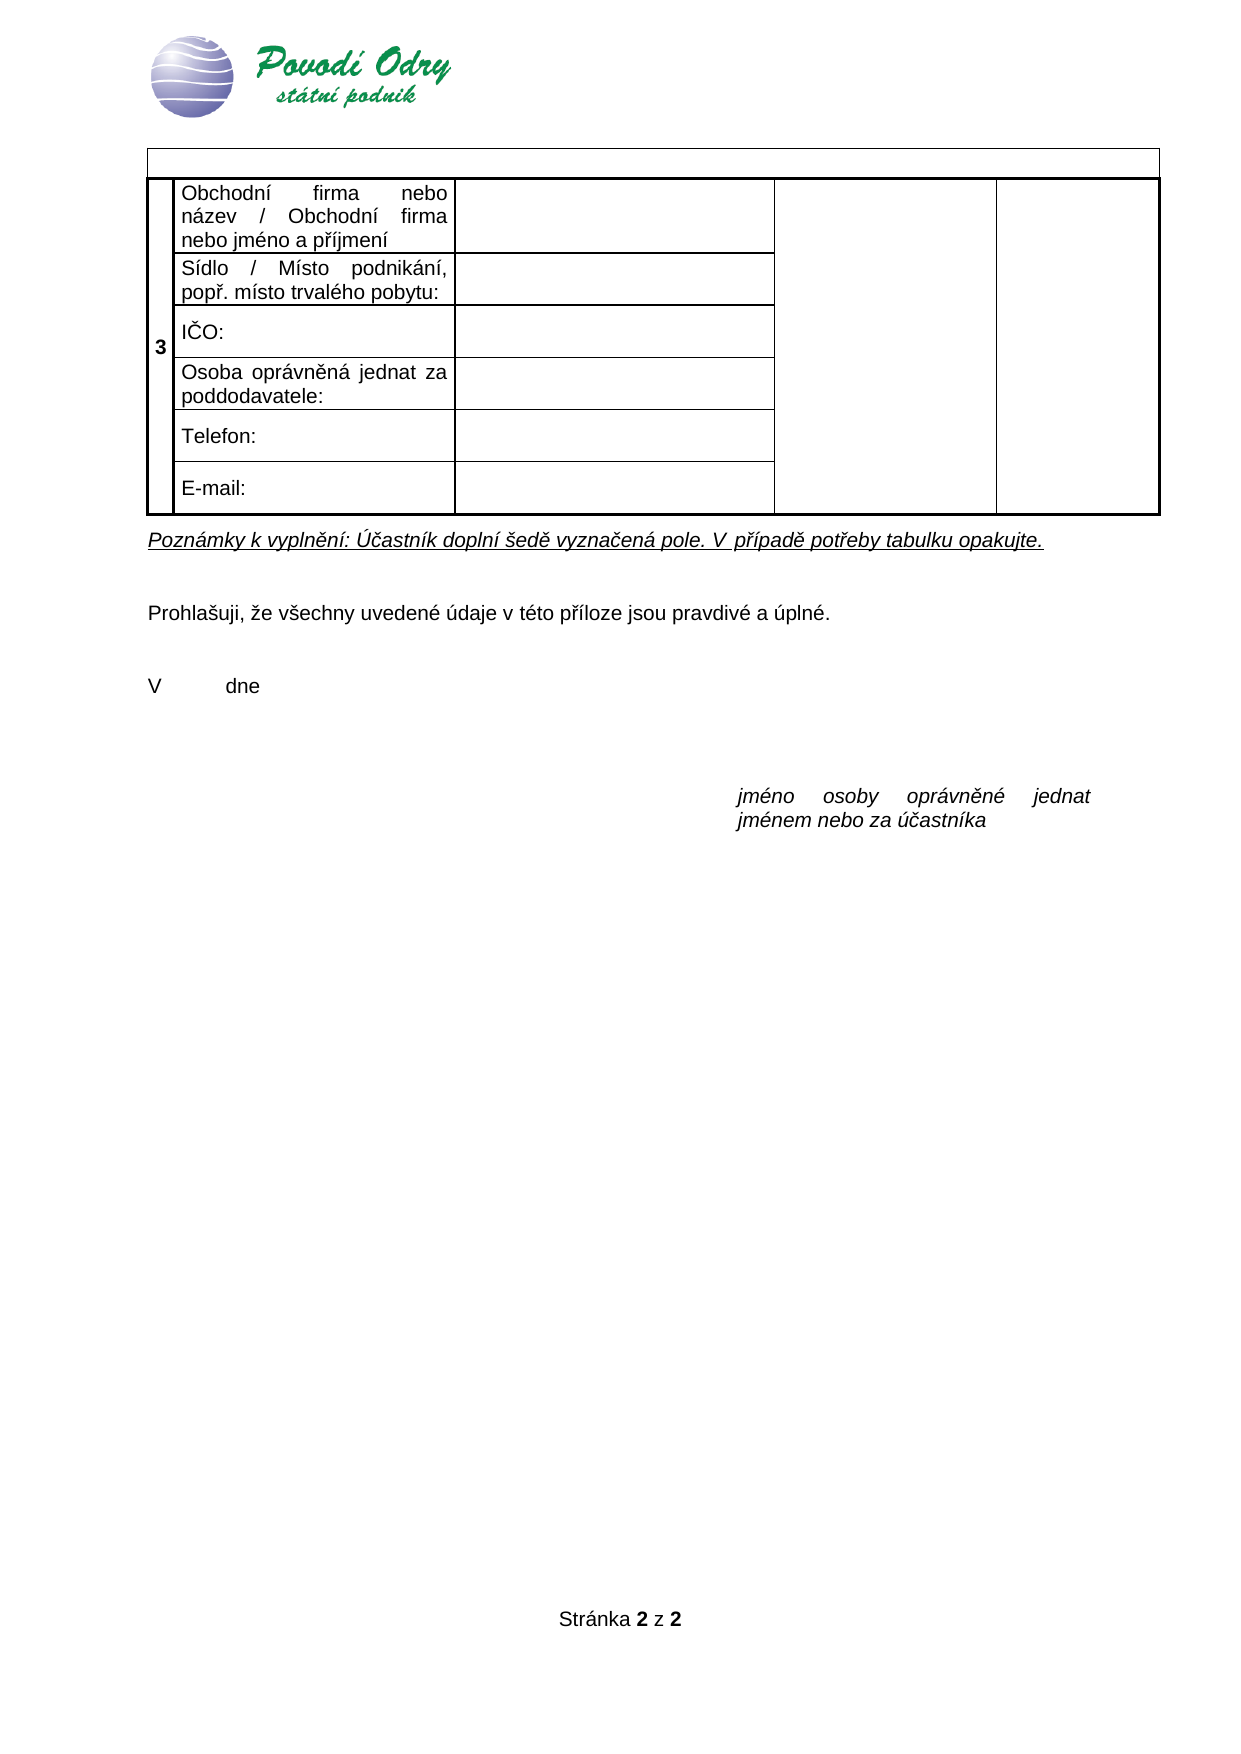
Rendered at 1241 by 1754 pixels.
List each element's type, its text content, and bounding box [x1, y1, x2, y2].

text jméno osoby oprávněné jednat jménem nebo za účastníka [738, 783, 1092, 831]
table_cell [997, 180, 1158, 513]
picture [148, 34, 455, 118]
table_cell [456, 180, 774, 252]
text Prohlašuji, že všechny uvedené údaje v této příloze jsou pravdivé a úplné. [148, 601, 1092, 625]
table_cell [456, 358, 774, 408]
table_cell [456, 254, 774, 304]
table_cell [775, 180, 996, 513]
table_cell Telefon: [175, 410, 454, 461]
text V dne [148, 674, 1092, 698]
table_cell 3 [149, 180, 172, 513]
table_cell [456, 462, 774, 513]
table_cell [175, 180, 454, 252]
table_cell IČO: [175, 306, 454, 356]
table_cell [456, 306, 774, 356]
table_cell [175, 254, 454, 304]
text Poznámky k vyplnění: Účastník doplní šedě vyznačená pole. V případě potřeby tabulku opakujte. [148, 528, 1092, 552]
table_cell E-mail: [175, 462, 454, 513]
table_cell [456, 410, 774, 461]
table_cell [148, 149, 1159, 177]
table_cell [175, 358, 454, 408]
